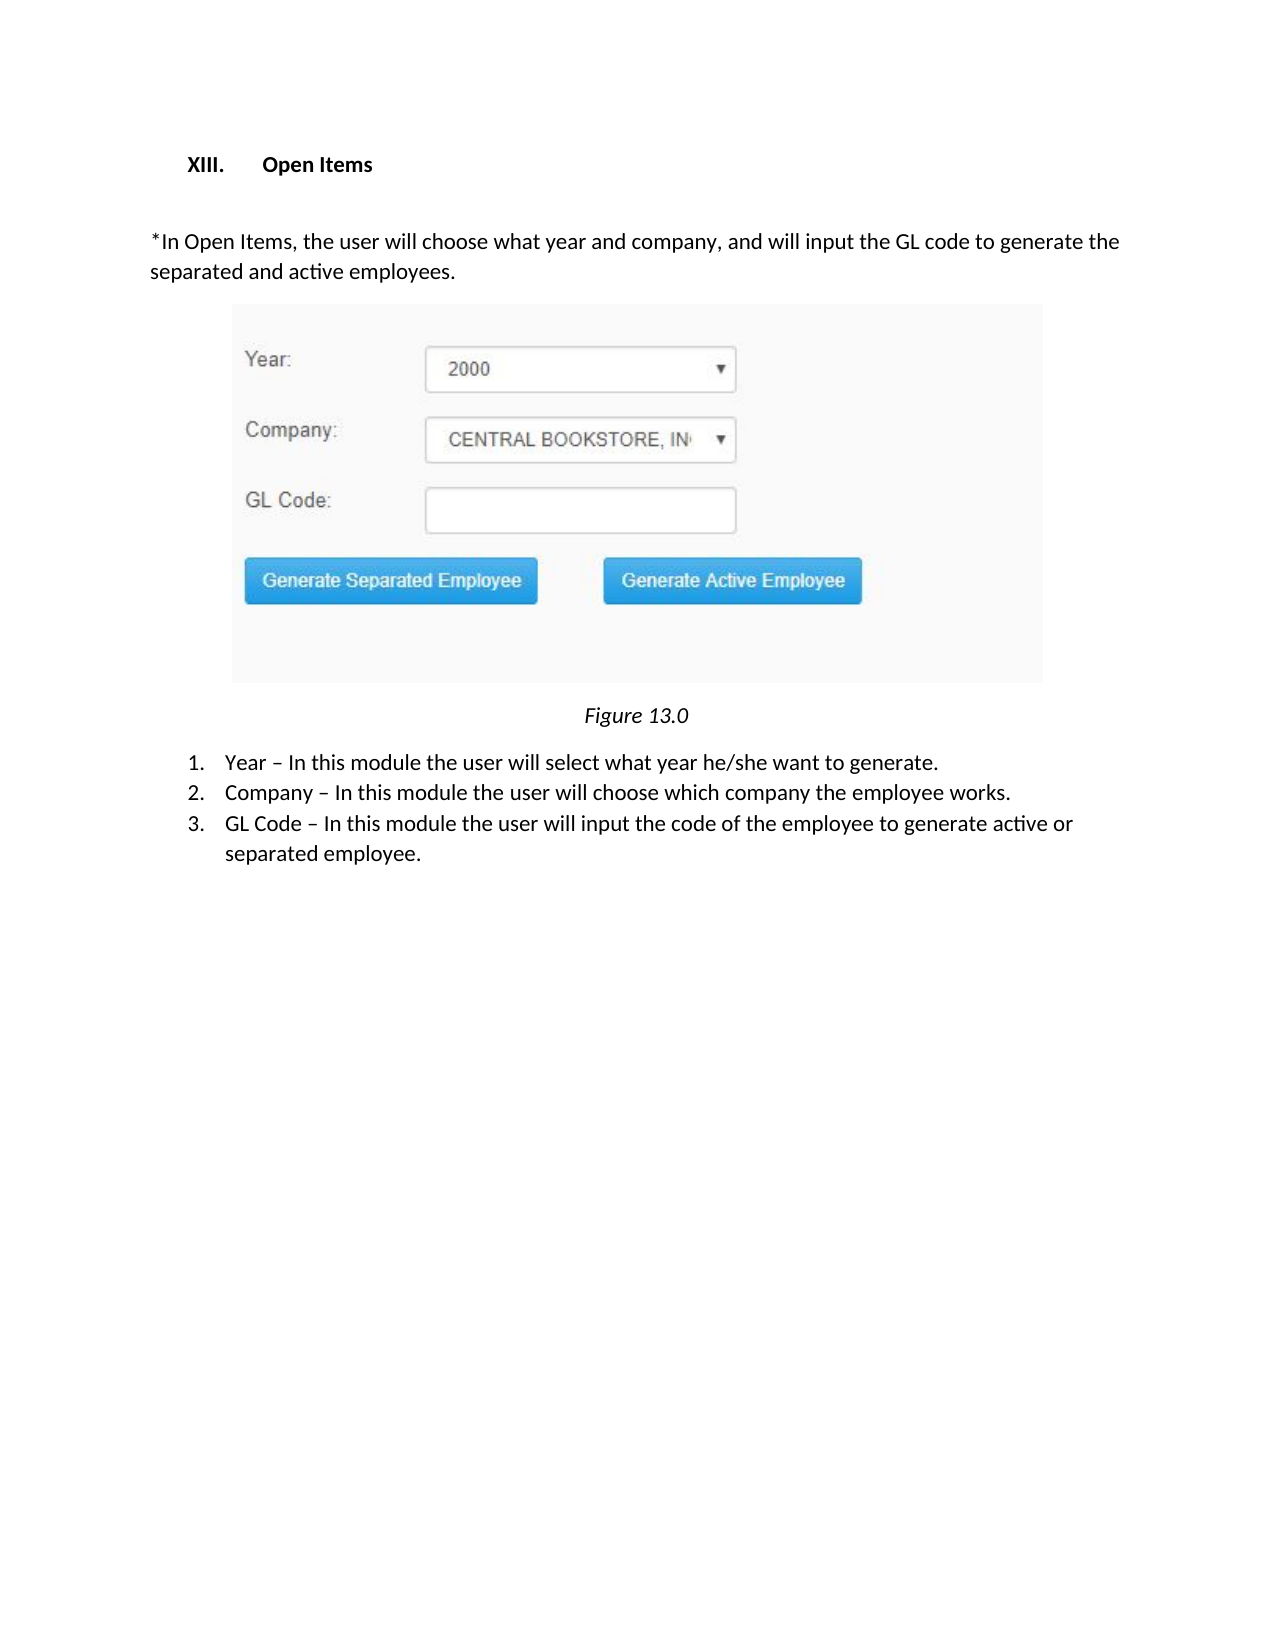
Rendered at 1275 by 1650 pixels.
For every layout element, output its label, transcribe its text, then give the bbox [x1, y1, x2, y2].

text *In Open Items, the user will choose what year and company, and will input the GL code to generate the separated and active employees. [150, 227, 1125, 285]
list Open Items [187, 150, 1125, 178]
text Figure 13.0 [150, 701, 1125, 729]
list Company – In this module the user will choose which company the employee works. [187, 778, 1125, 807]
list Year – In this module the user will select what year he/she want to generate. [187, 748, 1125, 776]
picture [232, 304, 1043, 683]
list GL Code – In this module the user will input the code of the employee to generate active or separated employee. [187, 809, 1125, 867]
